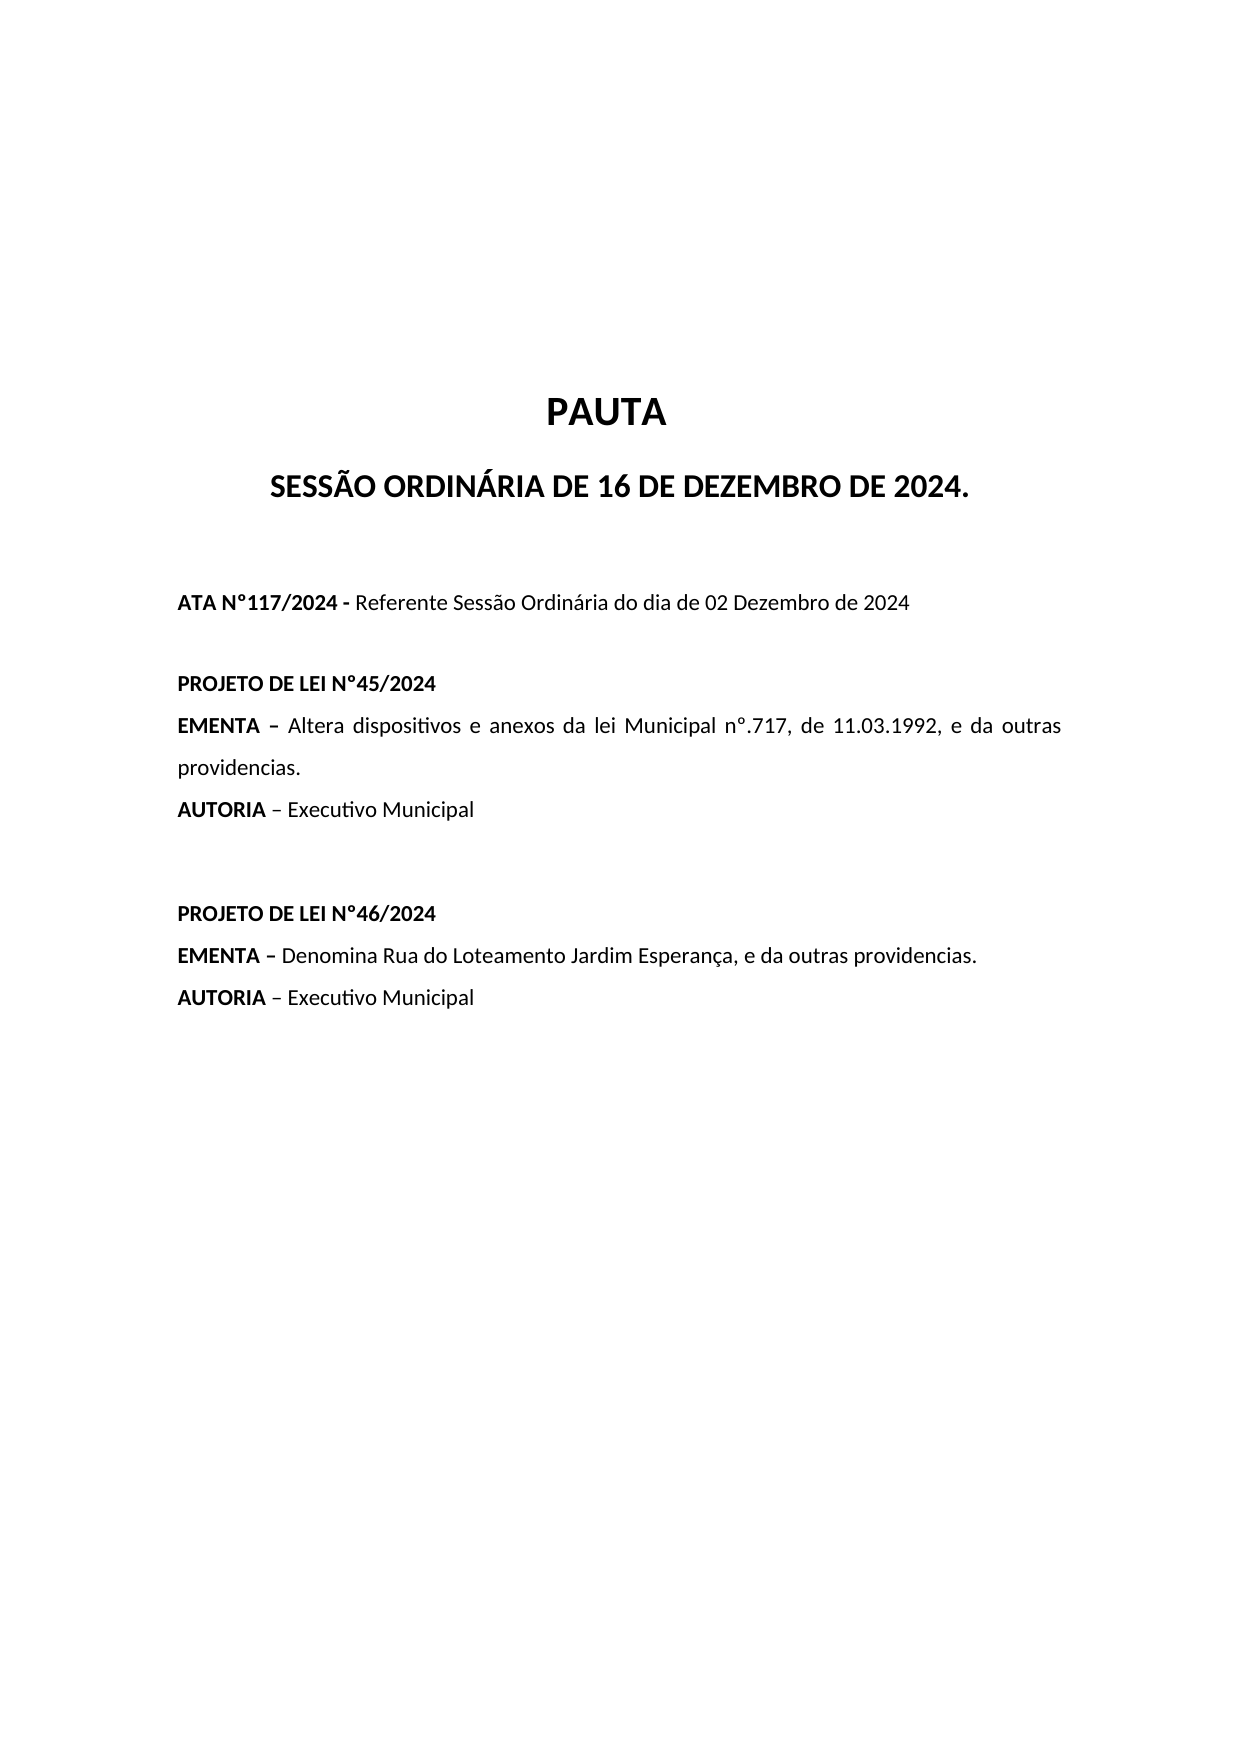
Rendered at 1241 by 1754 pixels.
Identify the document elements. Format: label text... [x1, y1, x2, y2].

text AUTORIA – Executivo Municipal [177, 795, 1063, 823]
text PROJETO DE LEI Nº45/2024 [177, 669, 1063, 697]
text ATA Nº117/2024 - Referente Sessão Ordinária do dia de 02 Dezembro de 2024 [177, 588, 1063, 616]
text EMENTA – Denomina Rua do Loteamento Jardim Esperança, e da outras providencias. [177, 942, 1063, 969]
text AUTORIA – Executivo Municipal [177, 983, 1063, 1012]
text PROJETO DE LEI Nº46/2024 [177, 899, 1063, 928]
text EMENTA – Altera dispositivos e anexos da lei Municipal nº.717, de 11.03.1992, e da outras providencias. [177, 711, 1063, 781]
text SESSÃO ORDINÁRIA DE 16 DE DEZEMBRO DE 2024. [177, 465, 1063, 505]
text PAUTA [472, 385, 1063, 436]
